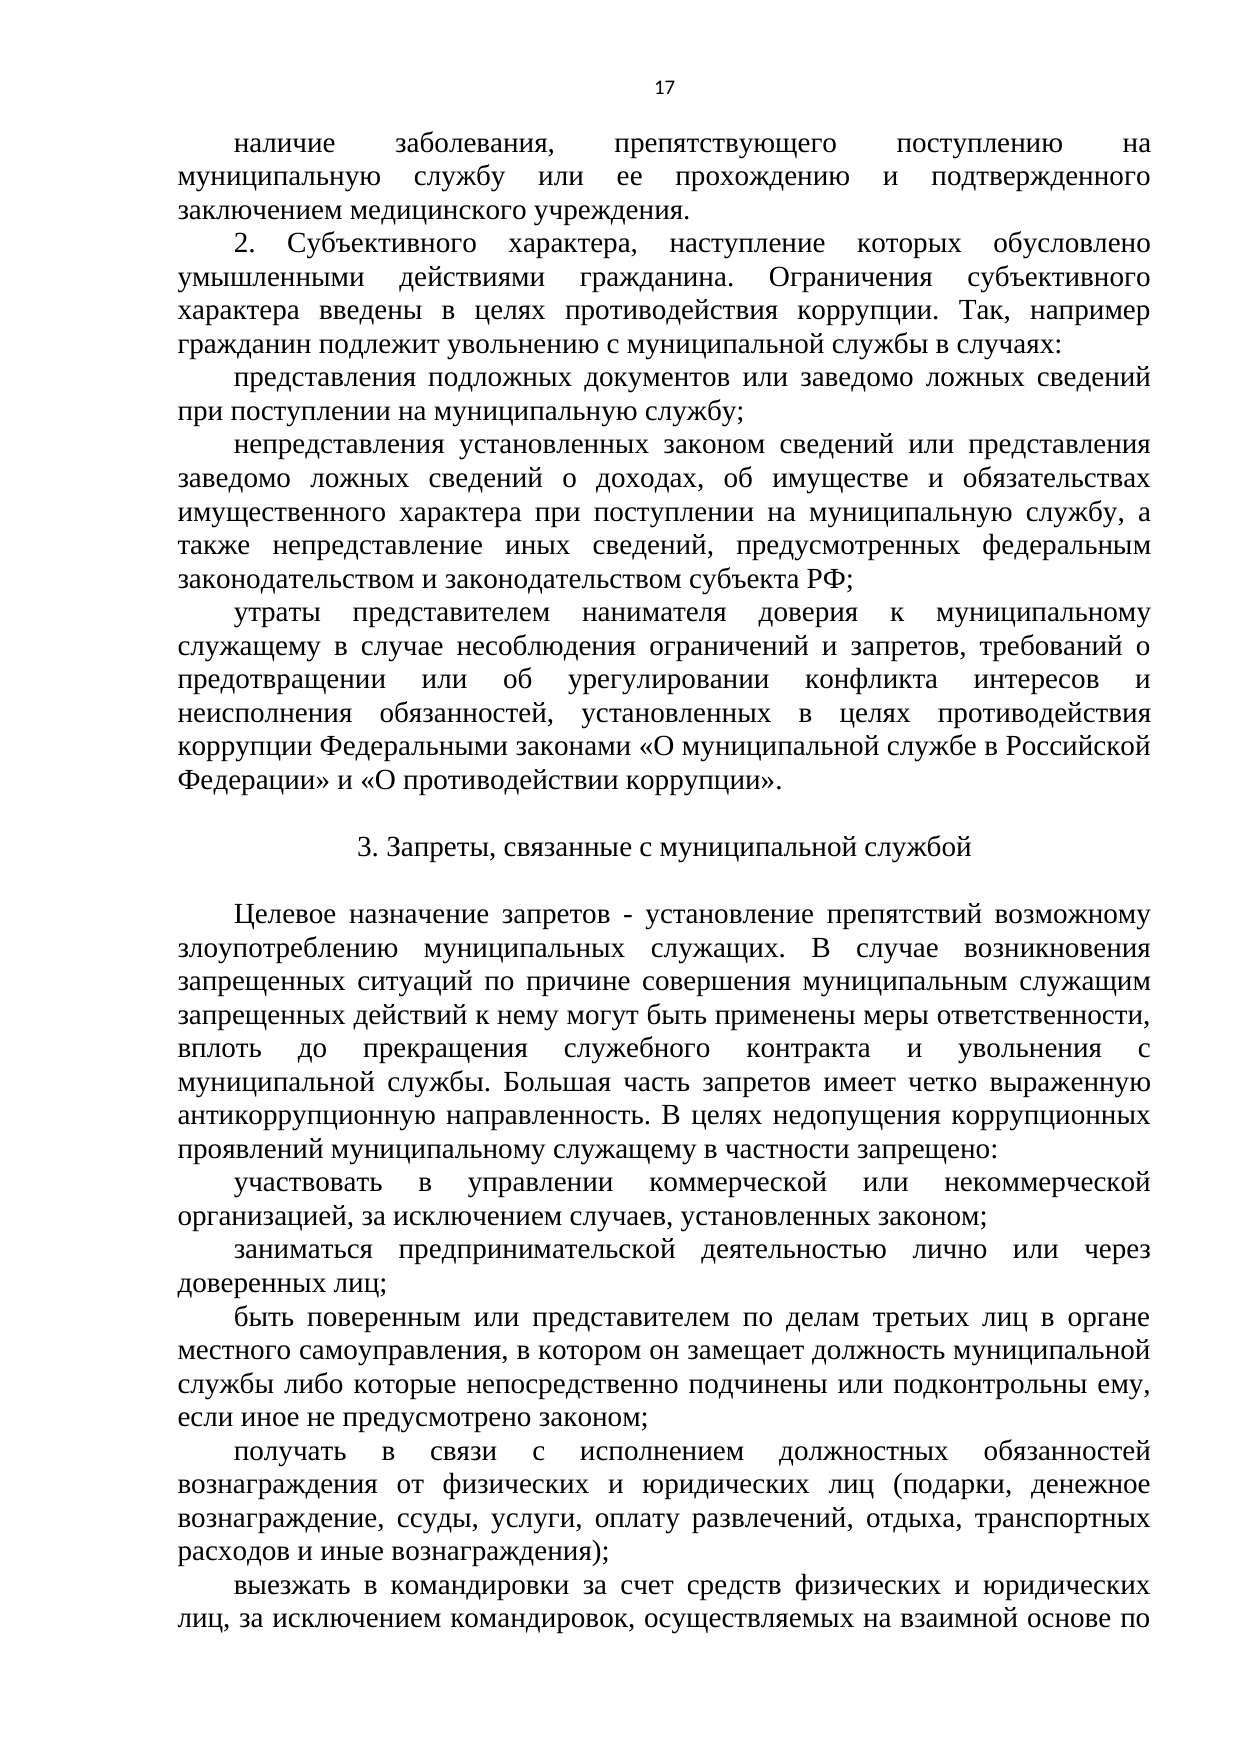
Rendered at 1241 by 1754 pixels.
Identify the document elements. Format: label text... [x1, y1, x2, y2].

text заниматься предпринимательской деятельностью лично или через доверенных лиц; [177, 1232, 1152, 1299]
text 3. Запреты, связанные с муниципальной службой [177, 829, 1152, 863]
text наличие заболевания, препятствующего поступлению на муниципальную службу или ее прохождению и подтвержденного заключением медицинского учреждения. [177, 125, 1152, 225]
text участвовать в управлении коммерческой или некоммерческой организацией, за исключением случаев, установленных законом; [177, 1164, 1152, 1232]
text быть поверенным или представителем по делам третьих лиц в органе местного самоуправления, в котором он замещает должность муниципальной службы либо которые непосредственно подчинены или подконтрольны ему, если иное не предусмотрено законом; [177, 1299, 1152, 1433]
text получать в связи с исполнением должностных обязанностей вознаграждения от физических и юридических лиц (подарки, денежное вознаграждение, ссуды, услуги, оплату развлечений, отдыха, транспортных расходов и иные вознаграждения); [177, 1433, 1152, 1567]
text утраты представителем нанимателя доверия к муниципальному служащему в случае несоблюдения ограничений и запретов, требований о предотвращении или об урегулировании конфликта интересов и неисполнения обязанностей, установленных в целях противодействия коррупции Федеральными законами «О муниципальной службе в Российской Федерации» и «О противодействии коррупции». [177, 594, 1152, 796]
text Целевое назначение запретов - установление препятствий возможному злоупотреблению муниципальных служащих. В случае возникновения запрещенных ситуаций по причине совершения муниципальным служащим запрещенных действий к нему могут быть применены меры ответственности, вплоть до прекращения служебного контракта и увольнения с муниципальной службы. Большая часть запретов имеет четко выраженную антикоррупционную направленность. В целях недопущения коррупционных проявлений муниципальному служащему в частности запрещено: [177, 896, 1152, 1164]
text непредставления установленных законом сведений или представления заведомо ложных сведений о доходах, об имуществе и обязательствах имущественного характера при поступлении на муниципальную службу, а также непредставление иных сведений, предусмотренных федеральным законодательством и законодательством субъекта РФ; [177, 427, 1152, 594]
text 2. Субъективного характера, наступление которых обусловлено умышленными действиями гражданина. Ограничения субъективного характера введены в целях противодействия коррупции. Так, например гражданин подлежит увольнению с муниципальной службы в случаях: [177, 225, 1152, 359]
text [177, 1567, 1152, 1634]
text представления подложных документов или заведомо ложных сведений при поступлении на муниципальную службу; [177, 359, 1152, 427]
